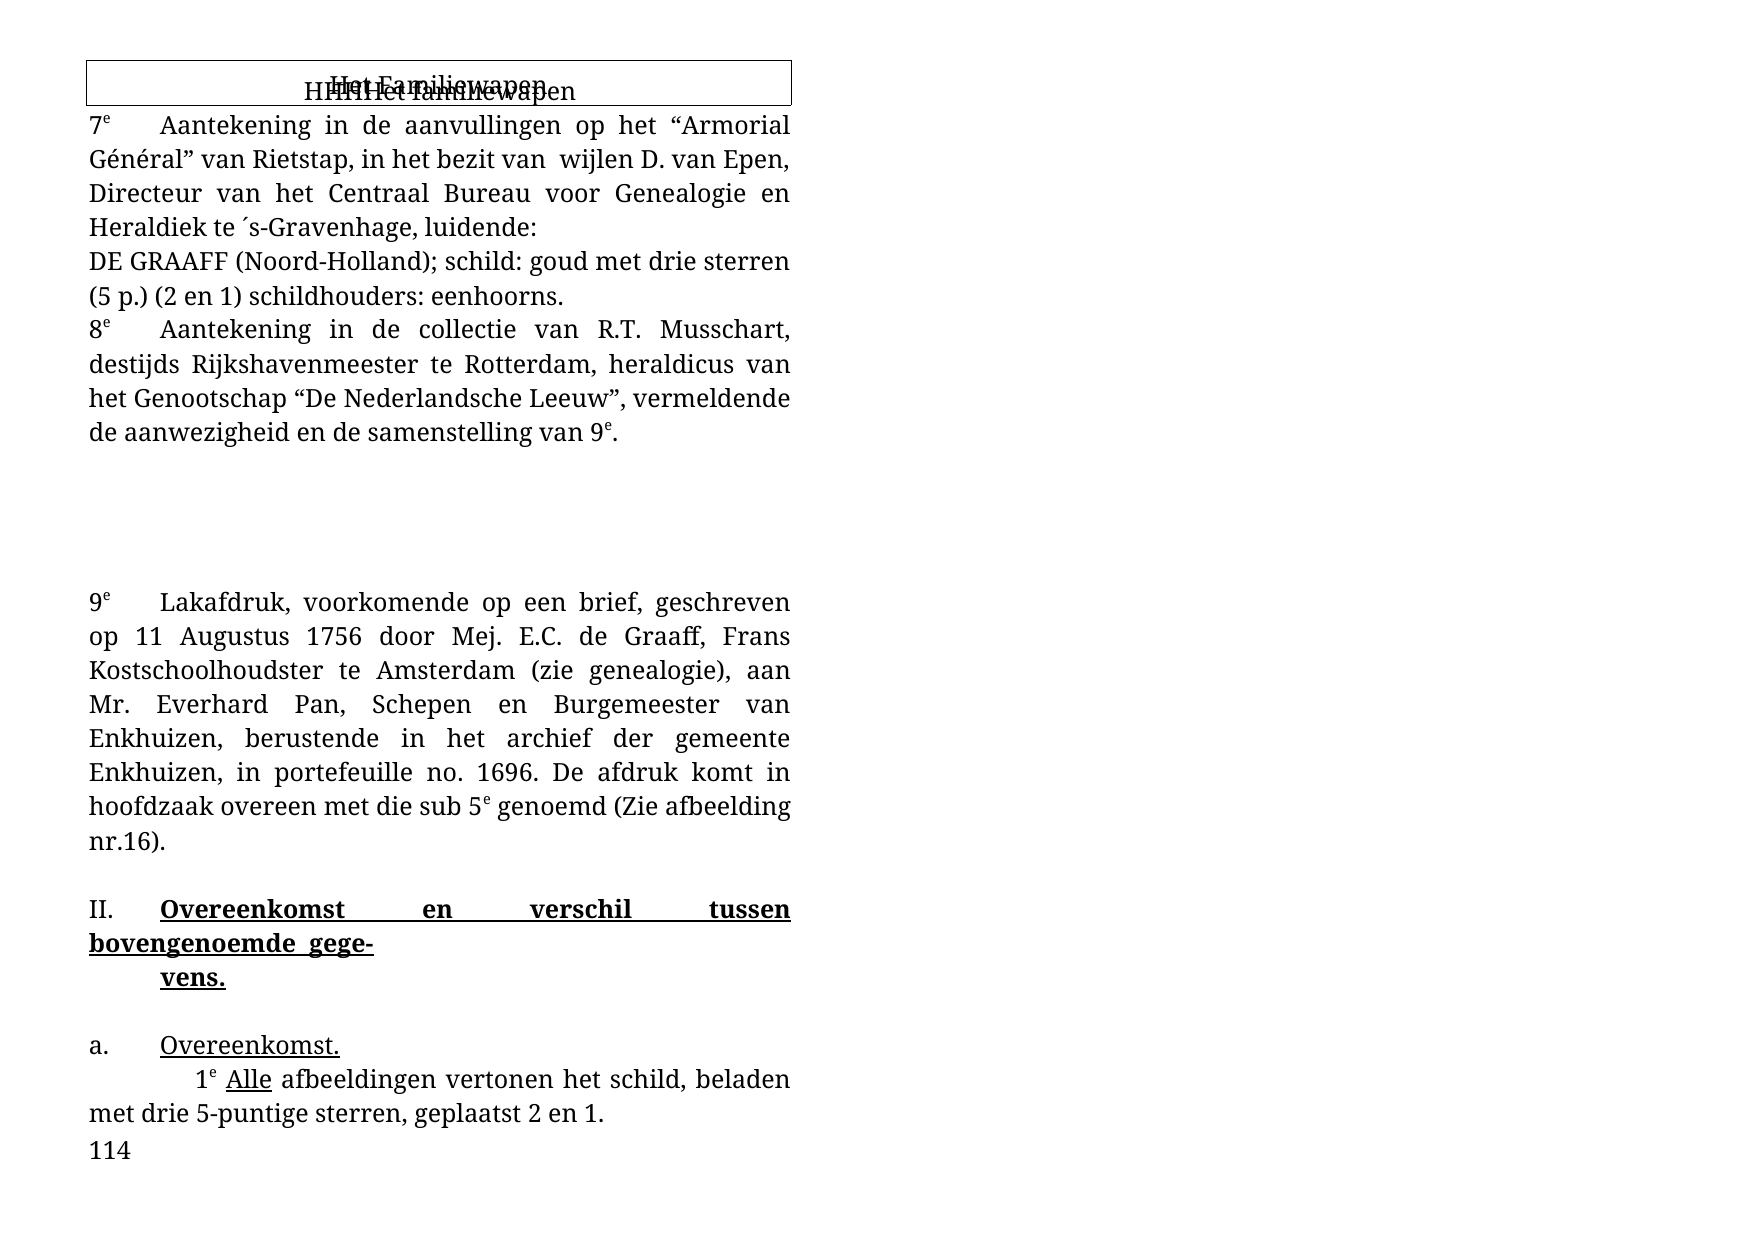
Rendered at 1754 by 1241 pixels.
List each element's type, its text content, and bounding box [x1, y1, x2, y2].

text 7e Aantekening in de aanvullingen op het “Armorial Général” van Rietstap, in het bezit van wijlen D. van Epen, Directeur van het Centraal Bureau voor Genealogie en Heraldiek te ´s-Gravenhage, luidende: [89, 108, 791, 244]
text 9e Lakafdruk, voorkomende op een brief, geschreven op 11 Augustus 1756 door Mej. E.C. de Graaff, Frans Kostschoolhoudster te Amsterdam (zie genealogie), aan Mr. Everhard Pan, Schepen en Burgemeester van Enkhuizen, berustende in het archief der gemeente Enkhuizen, in portefeuille no. 1696. De afdruk komt in hoofdzaak overeen met die sub 5e genoemd (Zie afbeelding nr.16). [89, 585, 791, 857]
text 1e Alle afbeeldingen vertonen het schild, beladen met drie 5-puntige sterren, geplaatst 2 en 1. [89, 1062, 791, 1130]
text 8e Aantekening in de collectie van R.T. Musschart, destijds Rijkshavenmeester te Rotterdam, heraldicus van het Genootschap “De Nederlandsche Leeuw”, vermeldende de aanwezigheid en de samenstelling van 9e. [89, 312, 791, 448]
text vens. [89, 959, 791, 993]
text a. Overeenkomst. [89, 1027, 791, 1062]
text DE GRAAFF (Noord-Holland); schild: goud met drie sterren (5 p.) (2 en 1) schildhouders: eenhoorns. [89, 244, 791, 312]
text II. Overeenkomst en verschil tussen bovengenoemde gege- [89, 891, 791, 959]
